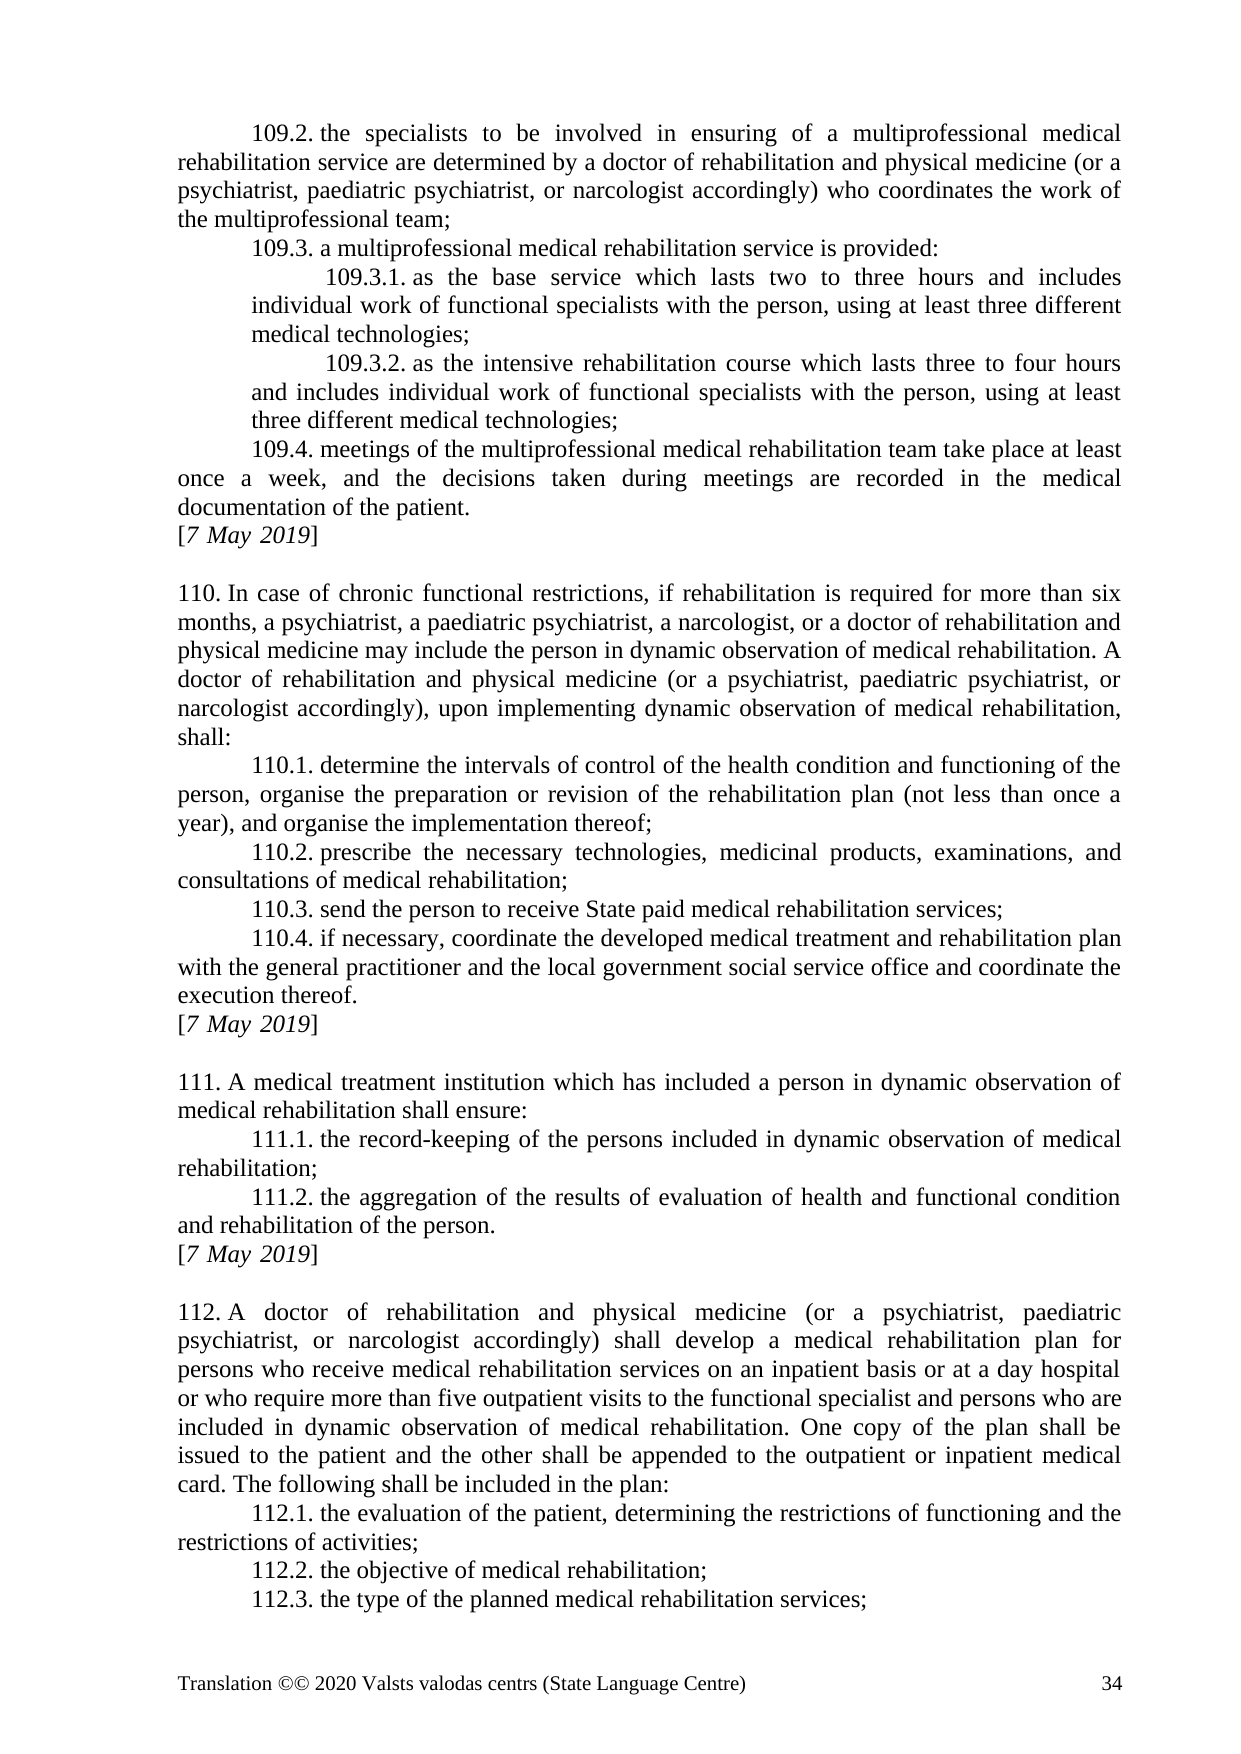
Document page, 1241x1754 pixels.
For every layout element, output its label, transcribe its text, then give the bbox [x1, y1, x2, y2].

text [7 May 2019] [177, 1239, 1122, 1268]
text 112.2. the objective of medical rehabilitation; [177, 1556, 1122, 1584]
text 109.4. meetings of the multiprofessional medical rehabilitation team take place at least once a week, and the decisions taken during meetings are recorded in the medical documentation of the patient. [177, 434, 1122, 521]
text 110.4. if necessary, coordinate the developed medical treatment and rehabilitation plan with the general practitioner and the local government social service office and coordinate the execution thereof. [177, 923, 1122, 1009]
text 111. A medical treatment institution which has included a person in dynamic observation of medical rehabilitation shall ensure: [177, 1067, 1122, 1124]
text 109.3.1. as the base service which lasts two to three hours and includes individual work of functional specialists with the person, using at least three different medical technologies; [251, 262, 1122, 348]
text 110. In case of chronic functional restrictions, if rehabilitation is required for more than six months, a psychiatrist, a paediatric psychiatrist, a narcologist, or a doctor of rehabilitation and physical medicine may include the person in dynamic observation of medical rehabilitation. A doctor of rehabilitation and physical medicine (or a psychiatrist, paediatric psychiatrist, or narcologist accordingly), upon implementing dynamic observation of medical rehabilitation, shall: [177, 578, 1122, 751]
text 111.2. the aggregation of the results of evaluation of health and functional condition and rehabilitation of the person. [177, 1182, 1122, 1239]
text 110.2. prescribe the necessary technologies, medicinal products, examinations, and consultations of medical rehabilitation; [177, 837, 1122, 894]
text 112. A doctor of rehabilitation and physical medicine (or a psychiatrist, paediatric psychiatrist, or narcologist accordingly) shall develop a medical rehabilitation plan for persons who receive medical rehabilitation services on an inpatient basis or at a day hospital or who require more than five outpatient visits to the functional specialist and persons who are included in dynamic observation of medical rehabilitation. One copy of the plan shall be issued to the patient and the other shall be appended to the outpatient or inpatient medical card. The following shall be included in the plan: [177, 1297, 1122, 1498]
text 112.3. the type of the planned medical rehabilitation services; [177, 1584, 1122, 1613]
text [7 May 2019] [177, 521, 1122, 549]
text 109.3. a multiprofessional medical rehabilitation service is provided: [177, 233, 1122, 262]
text 109.2. the specialists to be involved in ensuring of a multiprofessional medical rehabilitation service are determined by a doctor of rehabilitation and physical medicine (or a psychiatrist, paediatric psychiatrist, or narcologist accordingly) who coordinates the work of the multiprofessional team; [177, 118, 1122, 233]
text 110.3. send the person to receive State paid medical rehabilitation services; [177, 894, 1122, 923]
text 109.3.2. as the intensive rehabilitation course which lasts three to four hours and includes individual work of functional specialists with the person, using at least three different medical technologies; [251, 348, 1122, 434]
text 111.1. the record-keeping of the persons included in dynamic observation of medical rehabilitation; [177, 1124, 1122, 1182]
text 110.1. determine the intervals of control of the health condition and functioning of the person, organise the preparation or revision of the rehabilitation plan (not less than once a year), and organise the implementation thereof; [177, 751, 1122, 837]
text [7 May 2019] [177, 1009, 1122, 1038]
text 112.1. the evaluation of the patient, determining the restrictions of functioning and the restrictions of activities; [177, 1498, 1122, 1556]
